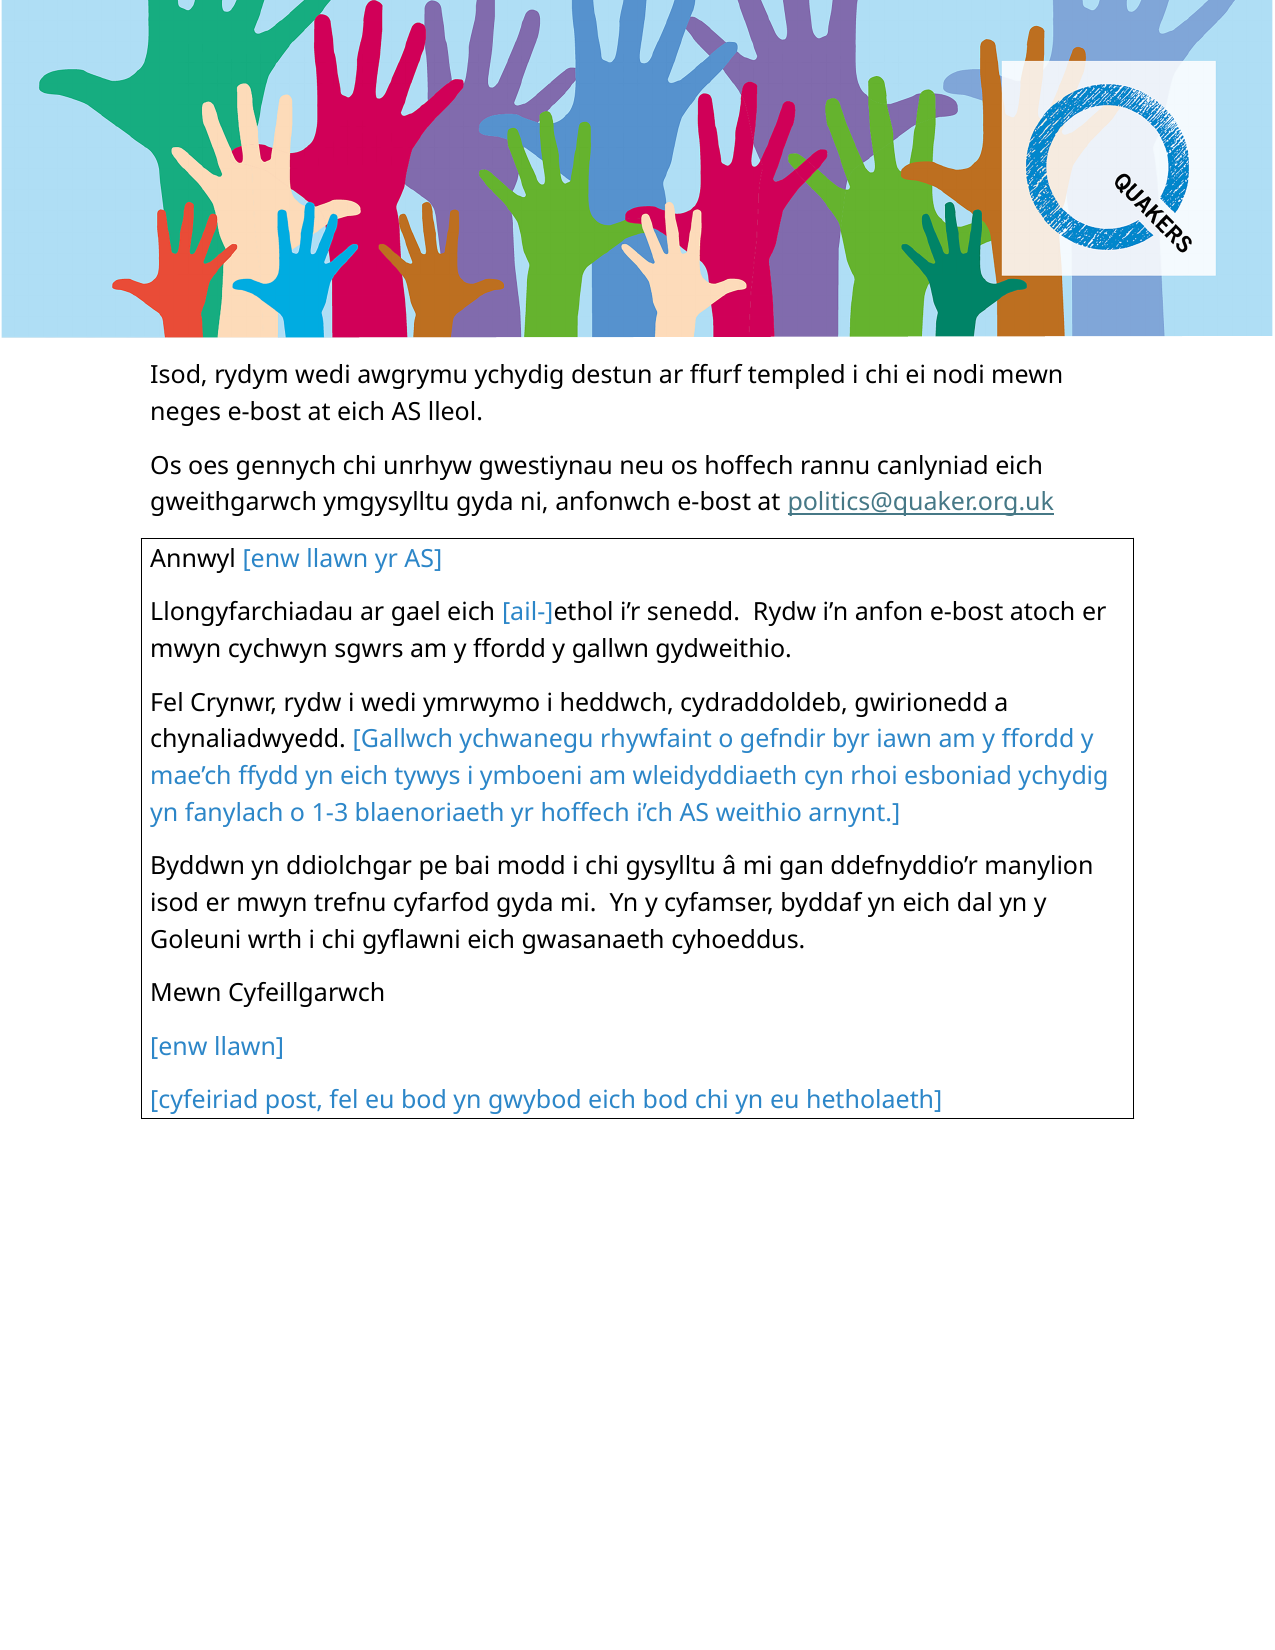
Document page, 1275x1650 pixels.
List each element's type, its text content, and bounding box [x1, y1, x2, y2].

text Byddwn yn ddiolchgar pe bai modd i chi gysylltu â mi gan ddefnyddio’r manylion isod er mwyn trefnu cyfarfod gyda mi. Yn y cyfamser, byddaf yn eich dal yn y Goleuni wrth i chi gyflawni eich gwasanaeth cyhoeddus. [142, 845, 1133, 956]
text [cyfeiriad post, fel eu bod yn gwybod eich bod chi yn eu hetholaeth] [142, 1079, 1133, 1118]
text Annwyl [enw llawn yr AS] [142, 539, 1133, 575]
text Os oes gennych chi unrhyw gwestiynau neu os hoffech rannu canlyniad eich gweithgarwch ymgysylltu gyda ni, anfonwch e-bost at politics@quaker.org.uk [150, 447, 1125, 518]
text Llongyfarchiadau ar gael eich [ail-]ethol i’r senedd. Rydw i’n anfon e-bost atoch er mwyn cychwyn sgwrs am y ffordd y gallwn gydweithio. [142, 591, 1133, 665]
text Mewn Cyfeillgarwch [142, 972, 1133, 1009]
text [enw llawn] [142, 1025, 1133, 1062]
text Isod, rydym wedi awgrymu ychydig destun ar ffurf templed i chi ei nodi mewn neges e-bost at eich AS lleol. [150, 336, 1125, 428]
text Fel Crynwr, rydw i wedi ymrwymo i heddwch, cydraddoldeb, gwirionedd a chynaliadwyedd. [Gallwch ychwanegu rhywfaint o gefndir byr iawn am y ffordd y mae’ch ffydd yn eich tywys i ymboeni am wleidyddiaeth cyn rhoi esboniad ychydig yn fanylach o 1-3 blaenoriaeth yr hoffech i’ch AS weithio arnynt.] [142, 681, 1133, 829]
picture [0, 0, 1271, 338]
